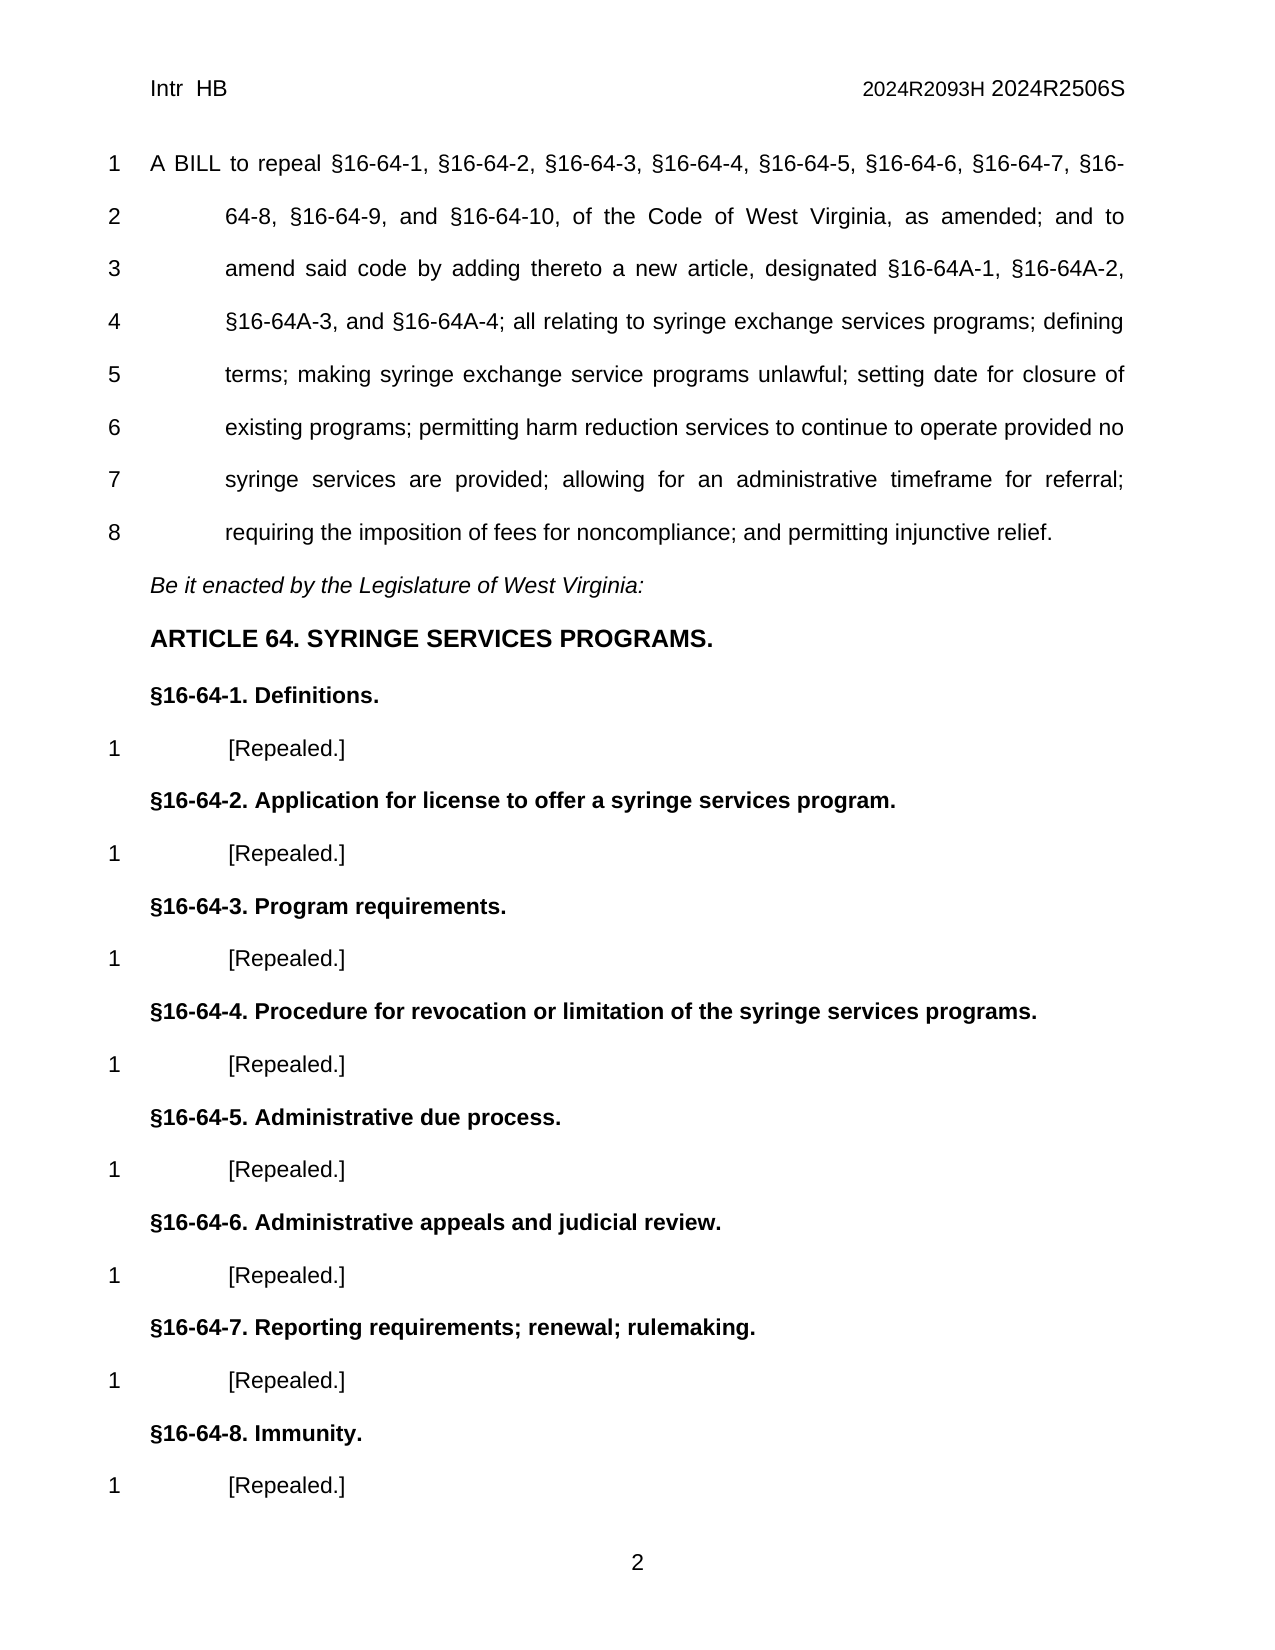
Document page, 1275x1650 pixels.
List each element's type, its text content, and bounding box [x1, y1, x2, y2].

text §16-64-8. Immunity. [150, 1420, 1125, 1446]
text [Repealed.] [150, 945, 1125, 972]
text [Repealed.] [150, 1156, 1125, 1183]
text ARTICLE 64. SYRINGE SERVICES PROGRAMS. [150, 624, 1125, 653]
text §16-64-1. Definitions. [150, 682, 1125, 708]
text [Repealed.] [150, 1051, 1125, 1077]
text [Repealed.] [150, 1472, 1125, 1499]
text [Repealed.] [150, 734, 1125, 761]
text Be it enacted by the Legislature of West Virginia: [150, 572, 1125, 598]
text §16-64-2. Application for license to offer a syringe services program. [150, 787, 1125, 814]
text §16-64-5. Administrative due process. [150, 1103, 1125, 1130]
text §16-64-7. Reporting requirements; renewal; rulemaking. [150, 1314, 1125, 1341]
title A BILL to repeal §16-64-1, §16-64-2, §16-64-3, §16-64-4, §16-64-5, §16-64-6, §16-64-7, §16-64-8, §16-64-9, and §16-64-10, of the Code of West Virginia, as amended; and to amend said code by adding thereto a new article, designated §16-64A-1, §16-64A-2, §16-64A-3, and §16-64A-4; all relating to syringe exchange services programs; defining terms; making syringe exchange service programs unlawful; setting date for closure of existing programs; permitting harm reduction services to continue to operate provided no syringe services are provided; allowing for an administrative timeframe for referral; requiring the imposition of fees for noncompliance; and permitting injunctive relief. [150, 150, 1125, 545]
text §16-64-3. Program requirements. [150, 893, 1125, 919]
text [Repealed.] [150, 1367, 1125, 1393]
text §16-64-6. Administrative appeals and judicial review. [150, 1209, 1125, 1235]
text [Repealed.] [150, 1262, 1125, 1288]
text [Repealed.] [150, 840, 1125, 866]
text §16-64-4. Procedure for revocation or limitation of the syringe services programs. [150, 998, 1125, 1024]
